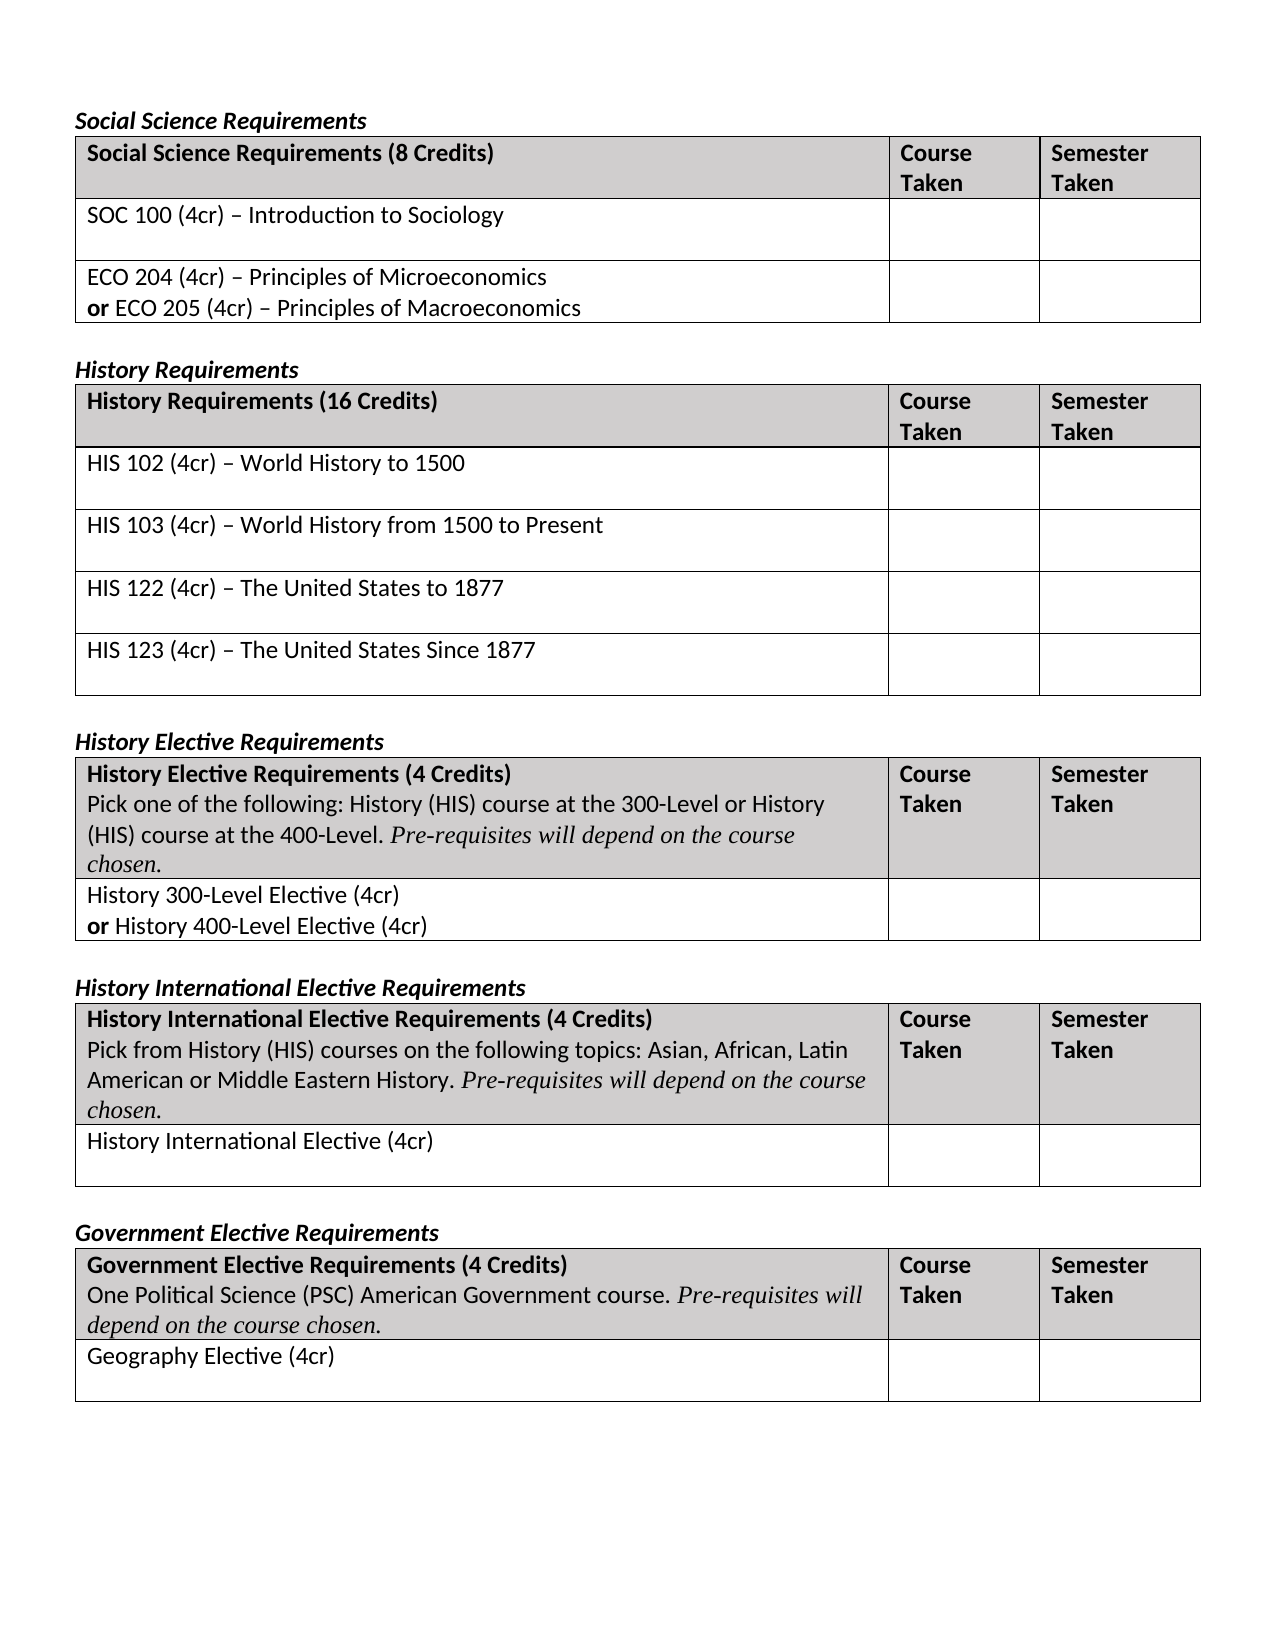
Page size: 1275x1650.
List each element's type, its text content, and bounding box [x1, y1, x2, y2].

table_header Semester Taken [1040, 1249, 1200, 1339]
table_header Semester Taken [1040, 758, 1200, 878]
subtitle History Requirements [75, 354, 1200, 384]
table_cell History International Elective (4cr) [76, 1125, 888, 1186]
table_header Course Taken [889, 758, 1039, 878]
table_cell [1040, 879, 1200, 940]
table_header Semester Taken [1041, 137, 1200, 198]
table_cell [889, 448, 1039, 508]
table_cell [1040, 261, 1200, 322]
table_header History International Elective Requirements (4 Credits) Pick from History (HIS) courses on the following topics: Asian, African, Latin American or Middle Eastern History. Pre-requisites will depend on the course chosen. [76, 1004, 888, 1124]
table_cell [1040, 199, 1200, 260]
table_header Course Taken [889, 385, 1039, 446]
table_header History Requirements (16 Credits) [76, 385, 888, 446]
table_cell [1040, 1125, 1200, 1186]
table_cell [1040, 1340, 1200, 1401]
table_cell [890, 261, 1039, 322]
subtitle History Elective Requirements [75, 726, 1200, 757]
table_header Government Elective Requirements (4 Credits) One Political Science (PSC) American Government course. Pre-requisites will depend on the course chosen. [76, 1249, 888, 1339]
table_cell Geography Elective (4cr) [76, 1340, 888, 1401]
table_cell HIS 123 (4cr) – The United States Since 1877 [76, 634, 888, 695]
table_cell [889, 634, 1039, 695]
table_cell HIS 122 (4cr) – The United States to 1877 [76, 572, 888, 633]
table_header History Elective Requirements (4 Credits) Pick one of the following: History (HIS) course at the 300-Level or History (HIS) course at the 400-Level. Pre-requisites will depend on the course chosen. [76, 758, 888, 878]
table_cell [1040, 634, 1200, 695]
table_cell ECO 204 (4cr) – Principles of Microeconomics or ECO 205 (4cr) – Principles of Macroeconomics [76, 261, 889, 322]
table_header Course Taken [889, 1249, 1039, 1339]
table_cell HIS 103 (4cr) – World History from 1500 to Present [76, 510, 888, 571]
table_cell [1040, 510, 1200, 571]
table_cell [890, 199, 1039, 260]
table_header Course Taken [890, 137, 1039, 198]
table_cell [889, 1340, 1039, 1401]
table_cell SOC 100 (4cr) – Introduction to Sociology [76, 199, 889, 260]
table_header Course Taken [889, 1004, 1039, 1124]
table_cell [1040, 572, 1200, 633]
table_cell [889, 510, 1039, 571]
table_header Semester Taken [1040, 385, 1200, 446]
table_header Semester Taken [1040, 1004, 1200, 1124]
table_cell [889, 1125, 1039, 1186]
table_cell HIS 102 (4cr) – World History to 1500 [76, 448, 888, 508]
table_cell [889, 572, 1039, 633]
table_cell [889, 879, 1039, 940]
table_cell History 300-Level Elective (4cr) or History 400-Level Elective (4cr) [76, 879, 888, 940]
subtitle Social Science Requirements [75, 106, 1200, 136]
subtitle History International Elective Requirements [75, 972, 1200, 1002]
table_header Social Science Requirements (8 Credits) [76, 137, 889, 198]
table_cell [1040, 448, 1200, 508]
subtitle Government Elective Requirements [75, 1217, 1200, 1248]
